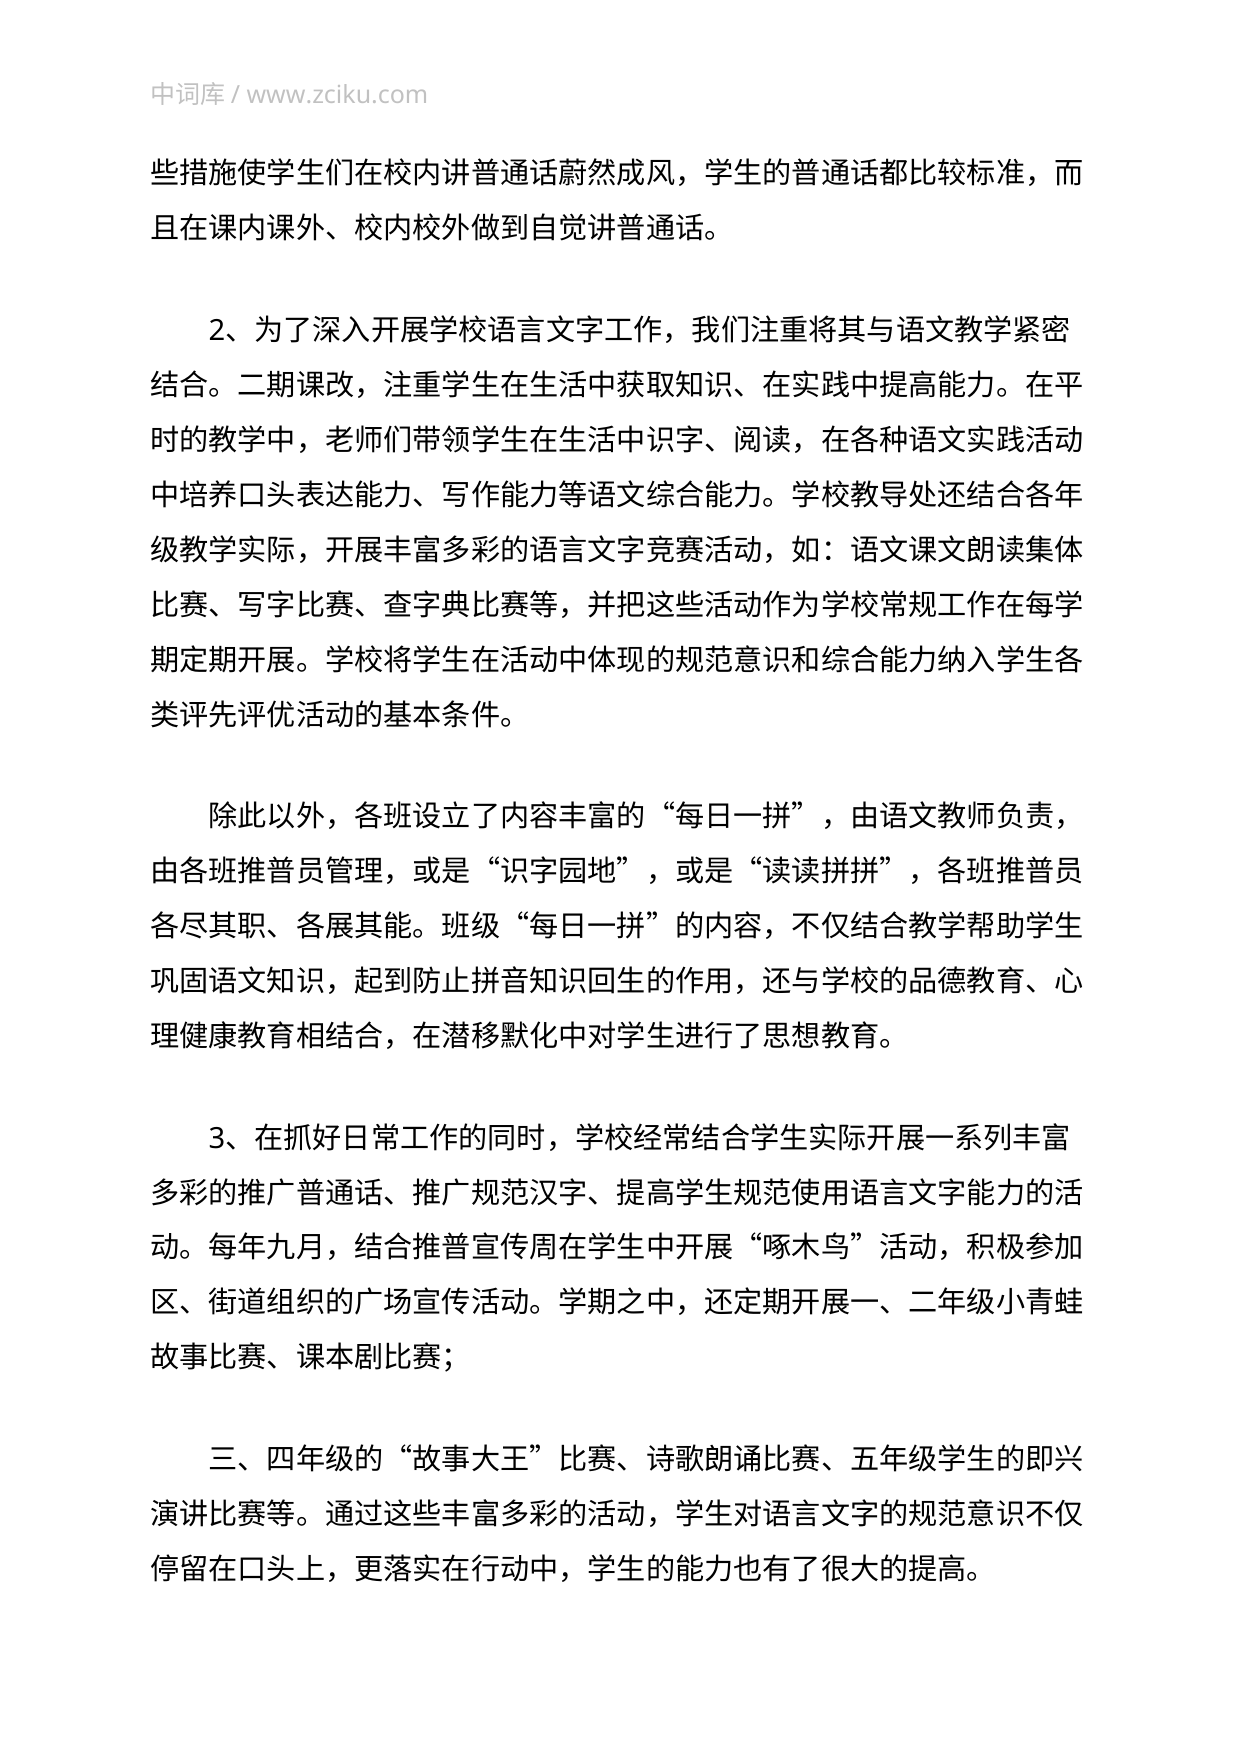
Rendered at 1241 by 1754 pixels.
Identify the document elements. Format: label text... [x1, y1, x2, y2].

text 三、四年级的“故事大王”比赛、诗歌朗诵比赛、五年级学生的即兴演讲比赛等。通过这些丰富多彩的活动，学生对语言文字的规范意识不仅停留在口头上，更落实在行动中，学生的能力也有了很大的提高。 [150, 1436, 1090, 1588]
text 除此以外，各班设立了内容丰富的“每日一拼”，由语文教师负责，由各班推普员管理，或是“识字园地”，或是“读读拼拼”，各班推普员各尽其职、各展其能。班级“每日一拼”的内容，不仅结合教学帮助学生巩固语文知识，起到防止拼音知识回生的作用，还与学校的品德教育、心理健康教育相结合，在潜移默化中对学生进行了思想教育。 [150, 793, 1090, 1055]
text 2、为了深入开展学校语言文字工作，我们注重将其与语文教学紧密结合。二期课改，注重学生在生活中获取知识、在实践中提高能力。在平时的教学中，老师们带领学生在生活中识字、阅读，在各种语文实践活动中培养口头表达能力、写作能力等语文综合能力。学校教导处还结合各年级教学实际，开展丰富多彩的语言文字竞赛活动，如：语文课文朗读集体比赛、写字比赛、查字典比赛等，并把这些活动作为学校常规工作在每学期定期开展。学校将学生在活动中体现的规范意识和综合能力纳入学生各类评先评优活动的基本条件。 [150, 307, 1090, 733]
text 3、在抓好日常工作的同时，学校经常结合学生实际开展一系列丰富多彩的推广普通话、推广规范汉字、提高学生规范使用语言文字能力的活动。每年九月，结合推普宣传周在学生中开展“啄木鸟”活动，积极参加区、街道组织的广场宣传活动。学期之中，还定期开展一、二年级小青蛙故事比赛、课本剧比赛； [150, 1114, 1090, 1376]
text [150, 150, 1090, 247]
